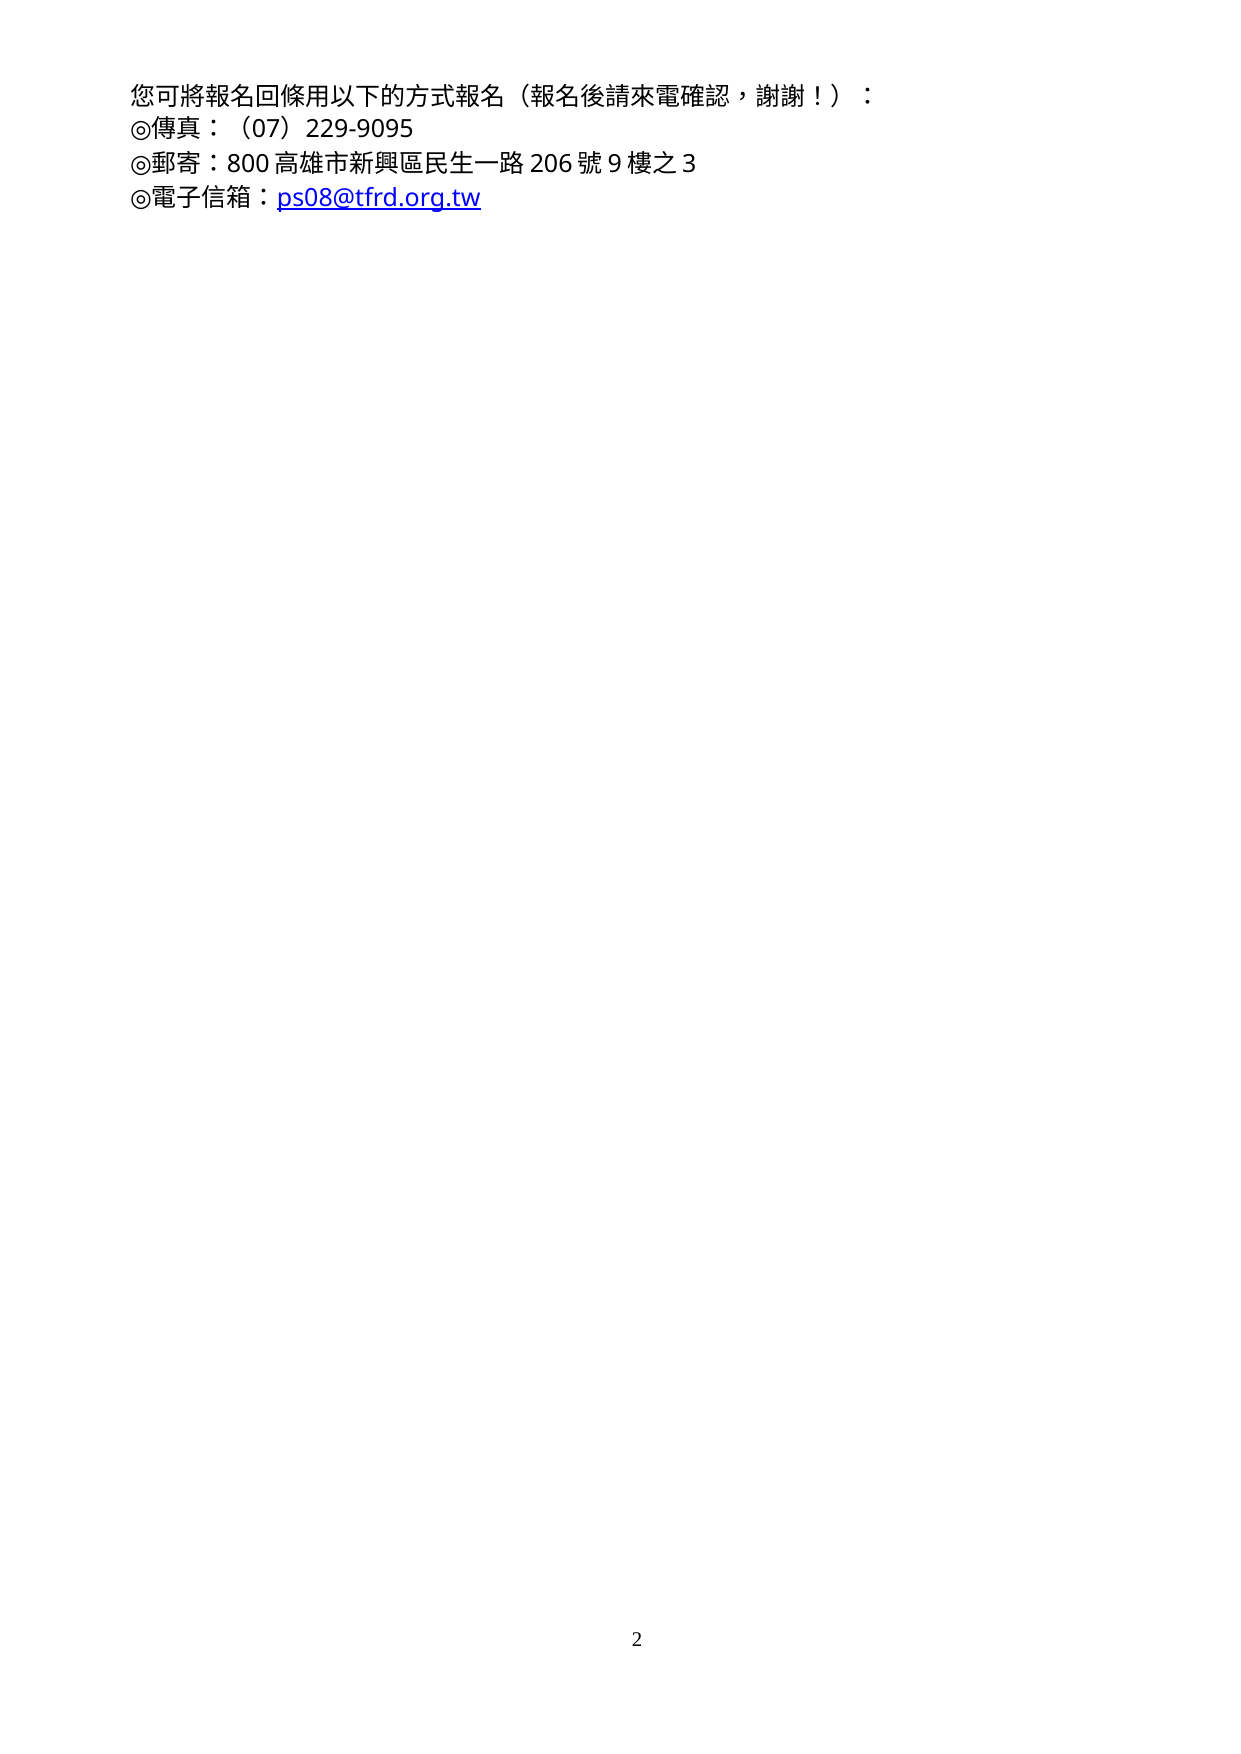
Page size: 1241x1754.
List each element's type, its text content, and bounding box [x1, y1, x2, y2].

text ◎郵寄：800高雄市新興區民生一路206號9樓之3 [130, 145, 1144, 179]
text ◎電子信箱：ps08@tfrd.org.tw [130, 179, 1144, 213]
text ◎傳真：（07）229-9095 [130, 111, 1144, 145]
text 您可將報名回條用以下的方式報名（報名後請來電確認，謝謝！）： [130, 82, 1144, 111]
